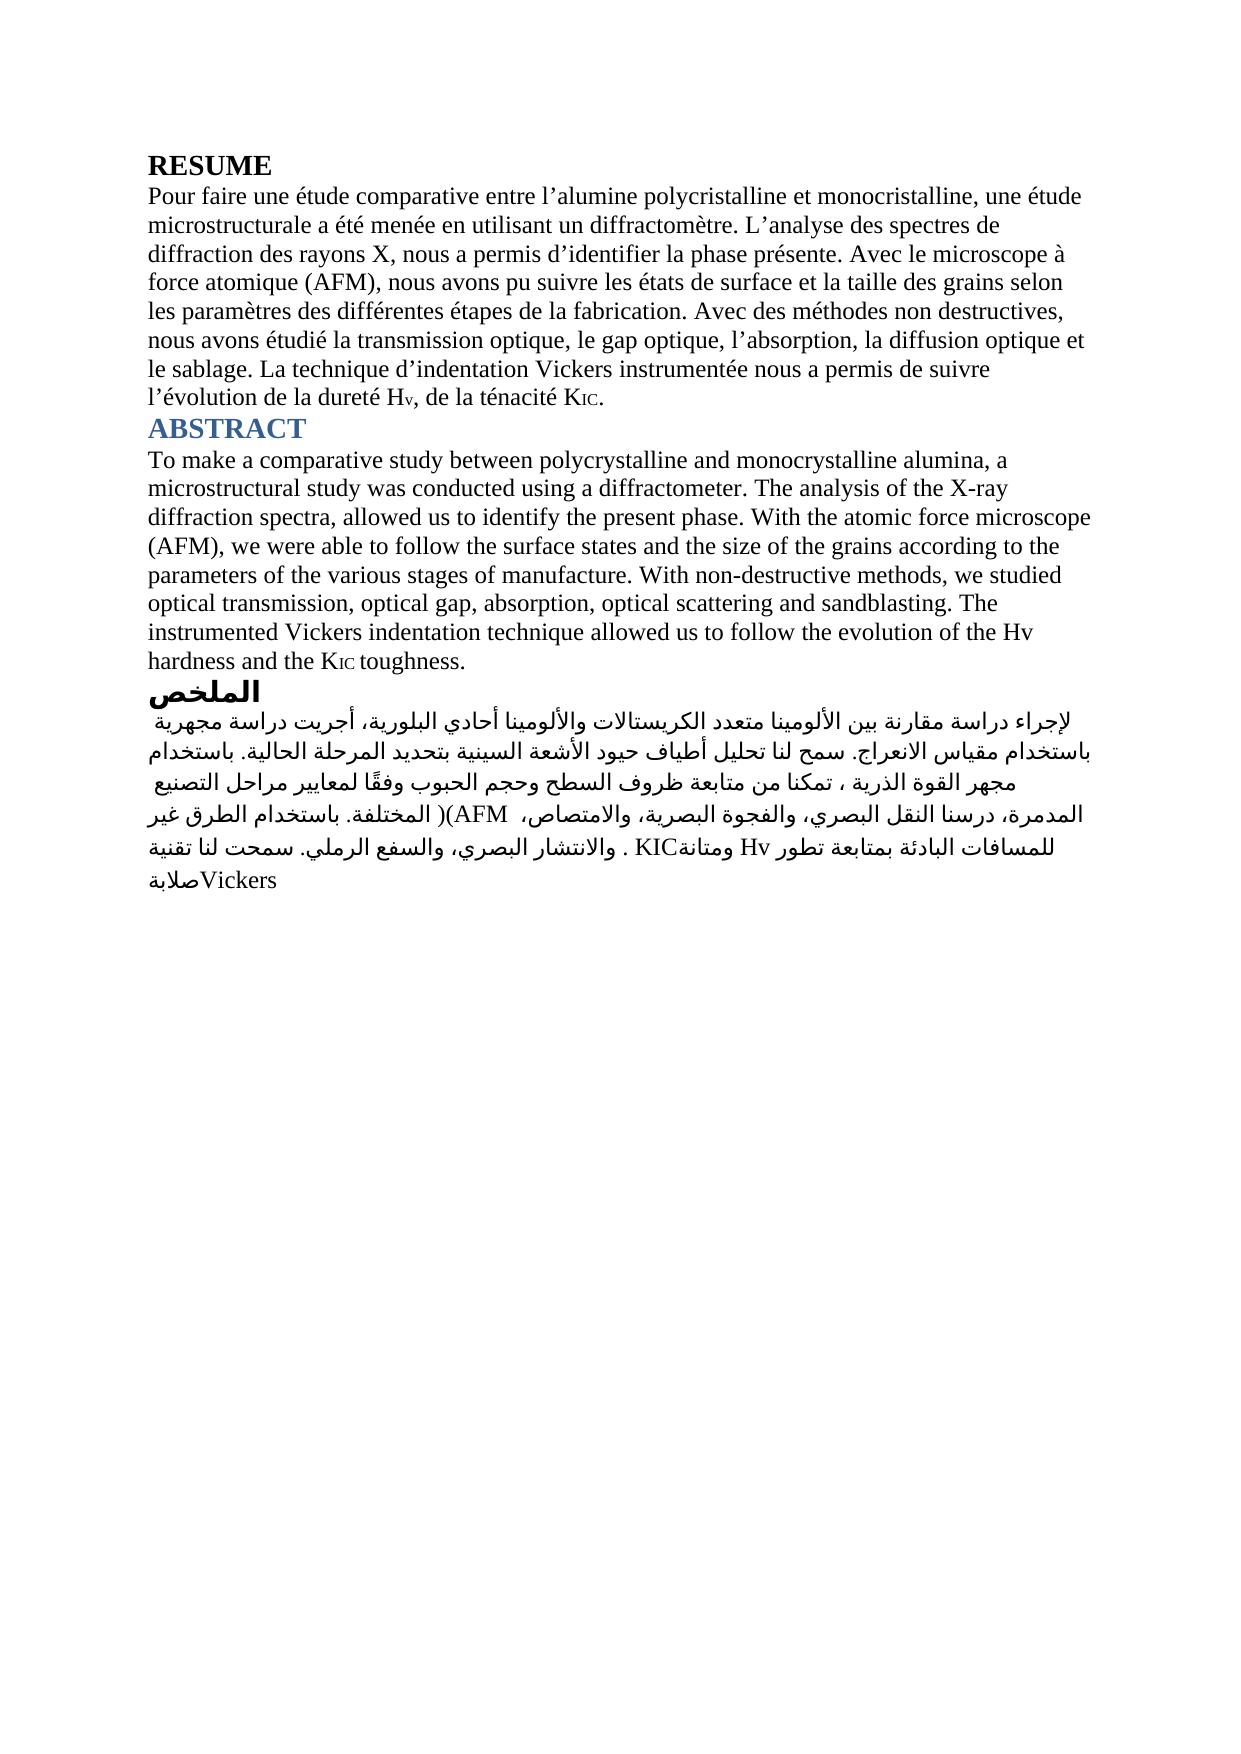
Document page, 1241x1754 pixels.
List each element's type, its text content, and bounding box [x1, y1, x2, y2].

text لإجراء دراسة مقارنة بين الألومينا متعدد الكريستالات والألومينا أحادي البلورية، أجريت دراسة مجهرية باستخدام مقياس الانعراج. سمح لنا تحليل أطياف حيود الأشعة السينية بتحديد المرحلة الحالية. باستخدام مجهر القوة الذرية ، تمكنا من متابعة ظروف السطح وحجم الحبوب وفقًا لمعايير مراحل التصنيع المختلفة. باستخدام الطرق غير )(AFM المدمرة، درسنا النقل البصري، والفجوة البصرية، والامتصاص، والانتشار البصري، والسفع الرملي. سمحت لنا تقنية . KICومتانة Hvللمسافات البادئة بمتابعة تطور صلابةVickers [148, 708, 1093, 894]
text To make a comparative study between polycrystalline and monocrystalline alumina, a microstructural study was conducted using a diffractometer. The analysis of the X-ray diffraction spectra, allowed us to identify the present phase. With the atomic force microscope (AFM), we were able to follow the surface states and the size of the grains according to the parameters of the various stages of manufacture. With non-destructive methods, we studied optical transmission, optical gap, absorption, optical scattering and sandblasting. The instrumented Vickers indentation technique allowed us to follow the evolution of the Hv hardness and the KIC toughness. [148, 445, 1093, 675]
text الملخص [148, 675, 1093, 708]
text Pour faire une étude comparative entre l’alumine polycristalline et monocristalline, une étude microstructurale a été menée en utilisant un diffractomètre. L’analyse des spectres de diffraction des rayons X, nous a permis d’identifier la phase présente. Avec le microscope à force atomique (AFM), nous avons pu suivre les états de surface et la taille des grains selon les paramètres des différentes étapes de la fabrication. Avec des méthodes non destructives, nous avons étudié la transmission optique, le gap optique, l’absorption, la diffusion optique et le sablage. La technique d’indentation Vickers instrumentée nous a permis de suivre l’évolution de la dureté Hv, de la ténacité KIC. [148, 181, 1093, 411]
text ABSTRACT [148, 411, 1093, 445]
text RESUME [148, 148, 1093, 181]
